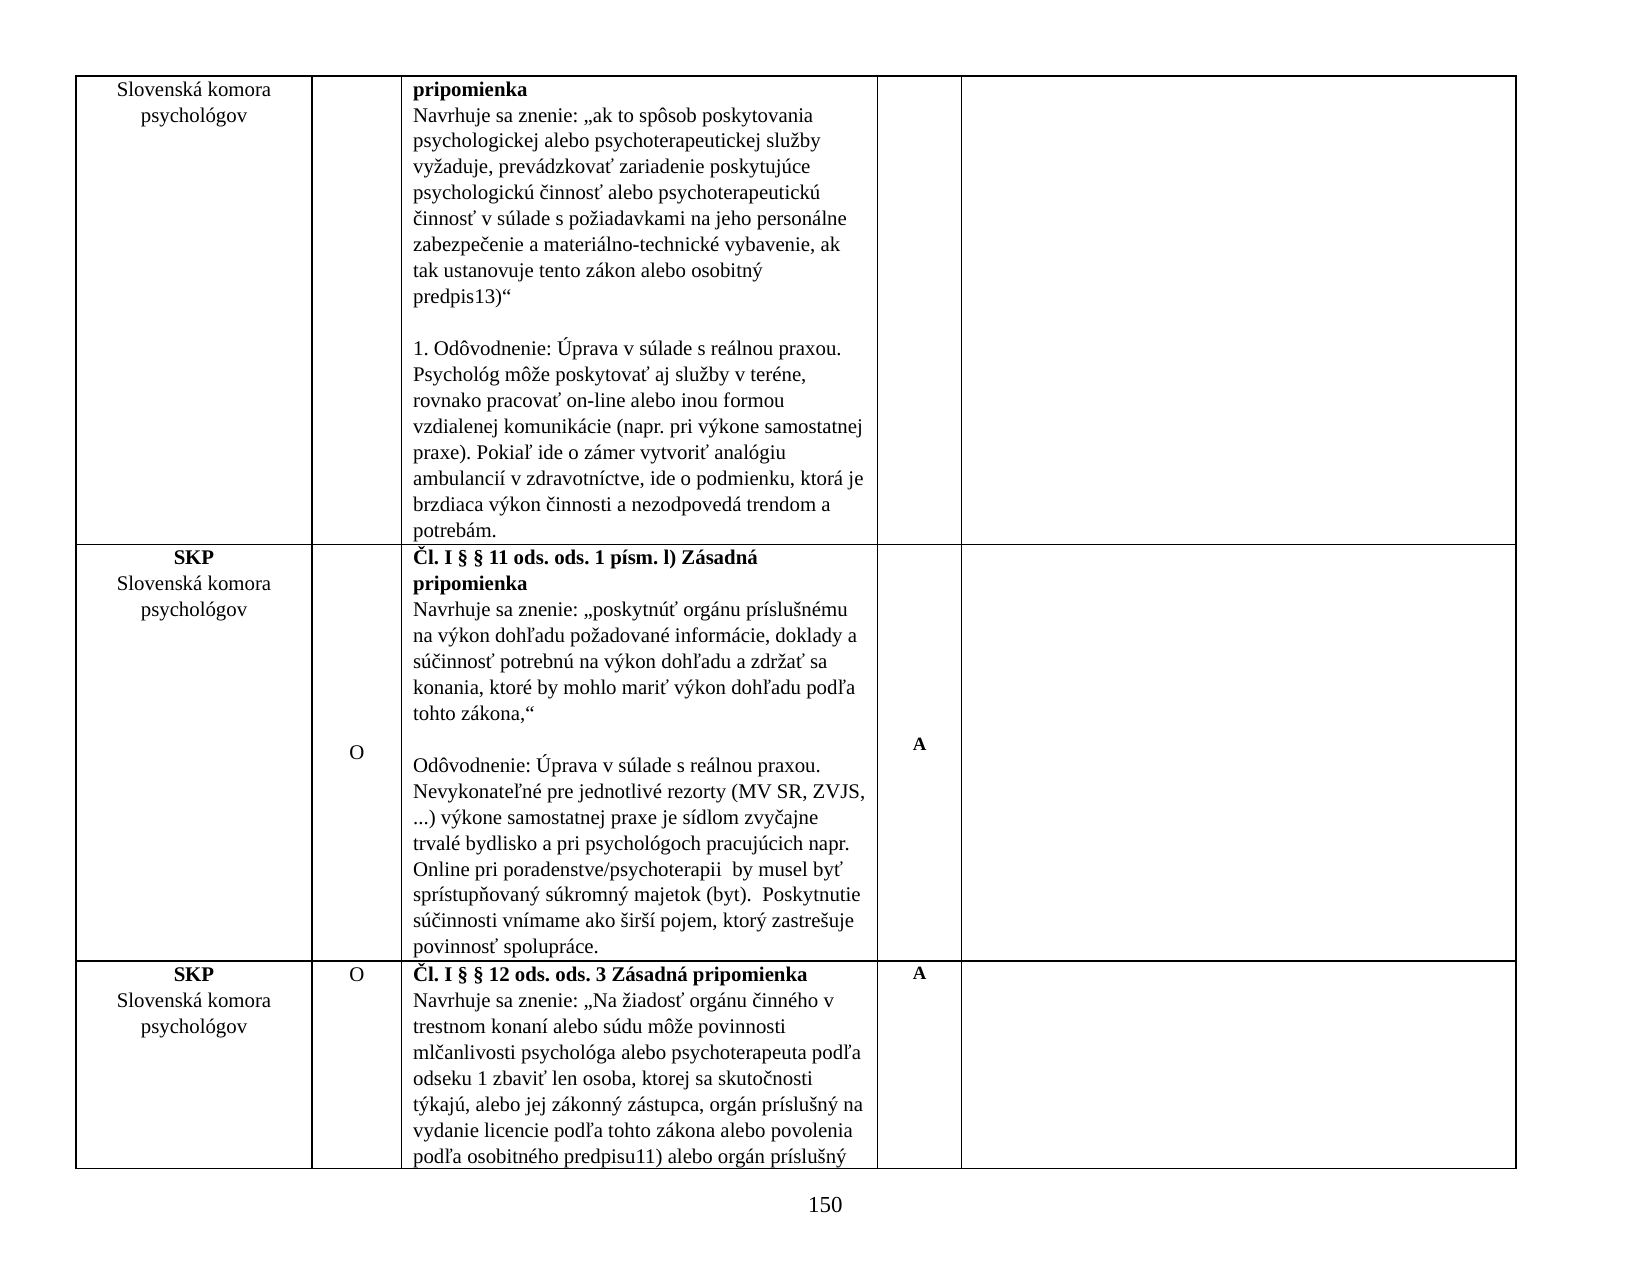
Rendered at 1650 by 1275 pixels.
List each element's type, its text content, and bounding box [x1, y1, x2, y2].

table_cell [962, 77, 1515, 544]
table_cell A [878, 77, 961, 544]
table_cell [962, 962, 1515, 1168]
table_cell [77, 962, 311, 1168]
table_cell SKP Slovenská komora psychológov [77, 545, 311, 960]
table_cell A [878, 962, 961, 1168]
table_cell A [878, 545, 961, 960]
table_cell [402, 77, 877, 544]
table_cell Čl. I § § 11 ods. ods. 1 písm. l) Zásadná pripomienka Navrhuje sa znenie: „poskytnúť orgánu príslušnému na výkon dohľadu požadované informácie, doklady a súčinnosť potrebnú na výkon dohľadu a zdržať sa konania, ktoré by mohlo mariť výkon dohľadu podľa tohto zákona,“ Odôvodnenie: Úprava v súlade s reálnou praxou. Nevykonateľné pre jednotlivé rezorty (MV SR, ZVJS, ...) výkone samostatnej praxe je sídlom zvyčajne trvalé bydlisko a pri psychológoch pracujúcich napr. Online pri poradenstve/psychoterapii by musel byť sprístupňovaný súkromný majetok (byt). Poskytnutie súčinnosti vnímame ako širší pojem, ktorý zastrešuje povinnosť spolupráce. [402, 545, 877, 960]
table_cell O [313, 962, 401, 1168]
table_cell O [313, 545, 401, 960]
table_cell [77, 77, 311, 544]
table_cell [962, 545, 1515, 960]
table_cell O [313, 77, 401, 544]
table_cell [402, 962, 877, 1168]
